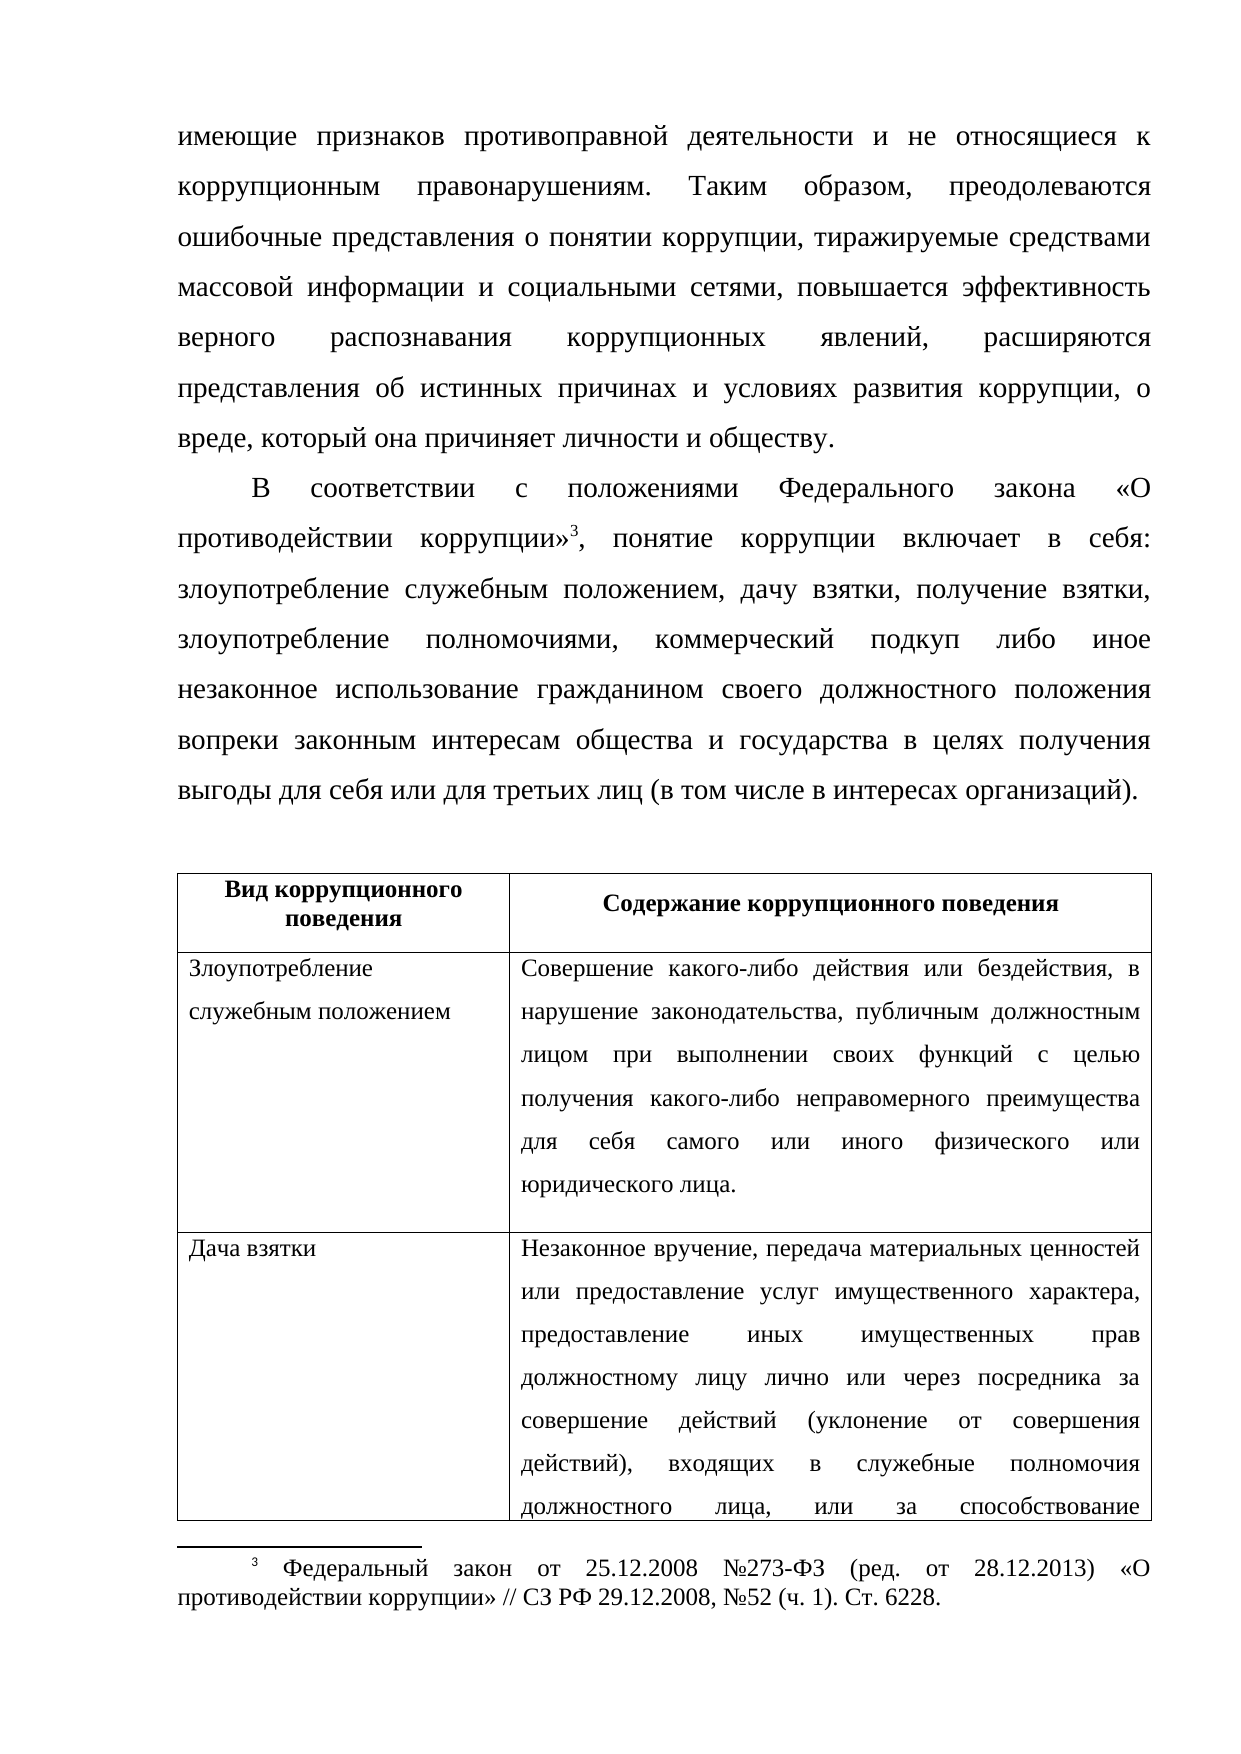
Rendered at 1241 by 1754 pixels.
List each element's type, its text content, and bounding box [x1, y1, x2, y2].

table_cell Злоупотребление служебным положением [178, 953, 509, 1232]
table_cell Дача взятки [178, 1233, 509, 1520]
table_header Содержание коррупционного поведения [510, 874, 1151, 952]
table_header Вид коррупционного поведения [178, 874, 509, 952]
table_cell Совершение какого-либо действия или бездействия, в нарушение законодательства, публичным должностным лицом при выполнении своих функций с целью получения какого-либо неправомерного преимущества для себя самого или иного физического или юридического лица. [510, 953, 1151, 1232]
text В соответствии с положениями Федерального закона «О противодействии коррупции», понятие коррупции включает в себя: злоупотребление служебным положением, дачу взятки, получение взятки, злоупотребление полномочиями, коммерческий подкуп либо иное незаконное использование гражданином своего должностного положения вопреки законным интересам общества и государства в целях получения выгоды для себя или для третьих лиц (в том числе в интересах организаций). [177, 470, 1152, 806]
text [177, 118, 1152, 453]
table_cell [510, 1233, 1151, 1520]
